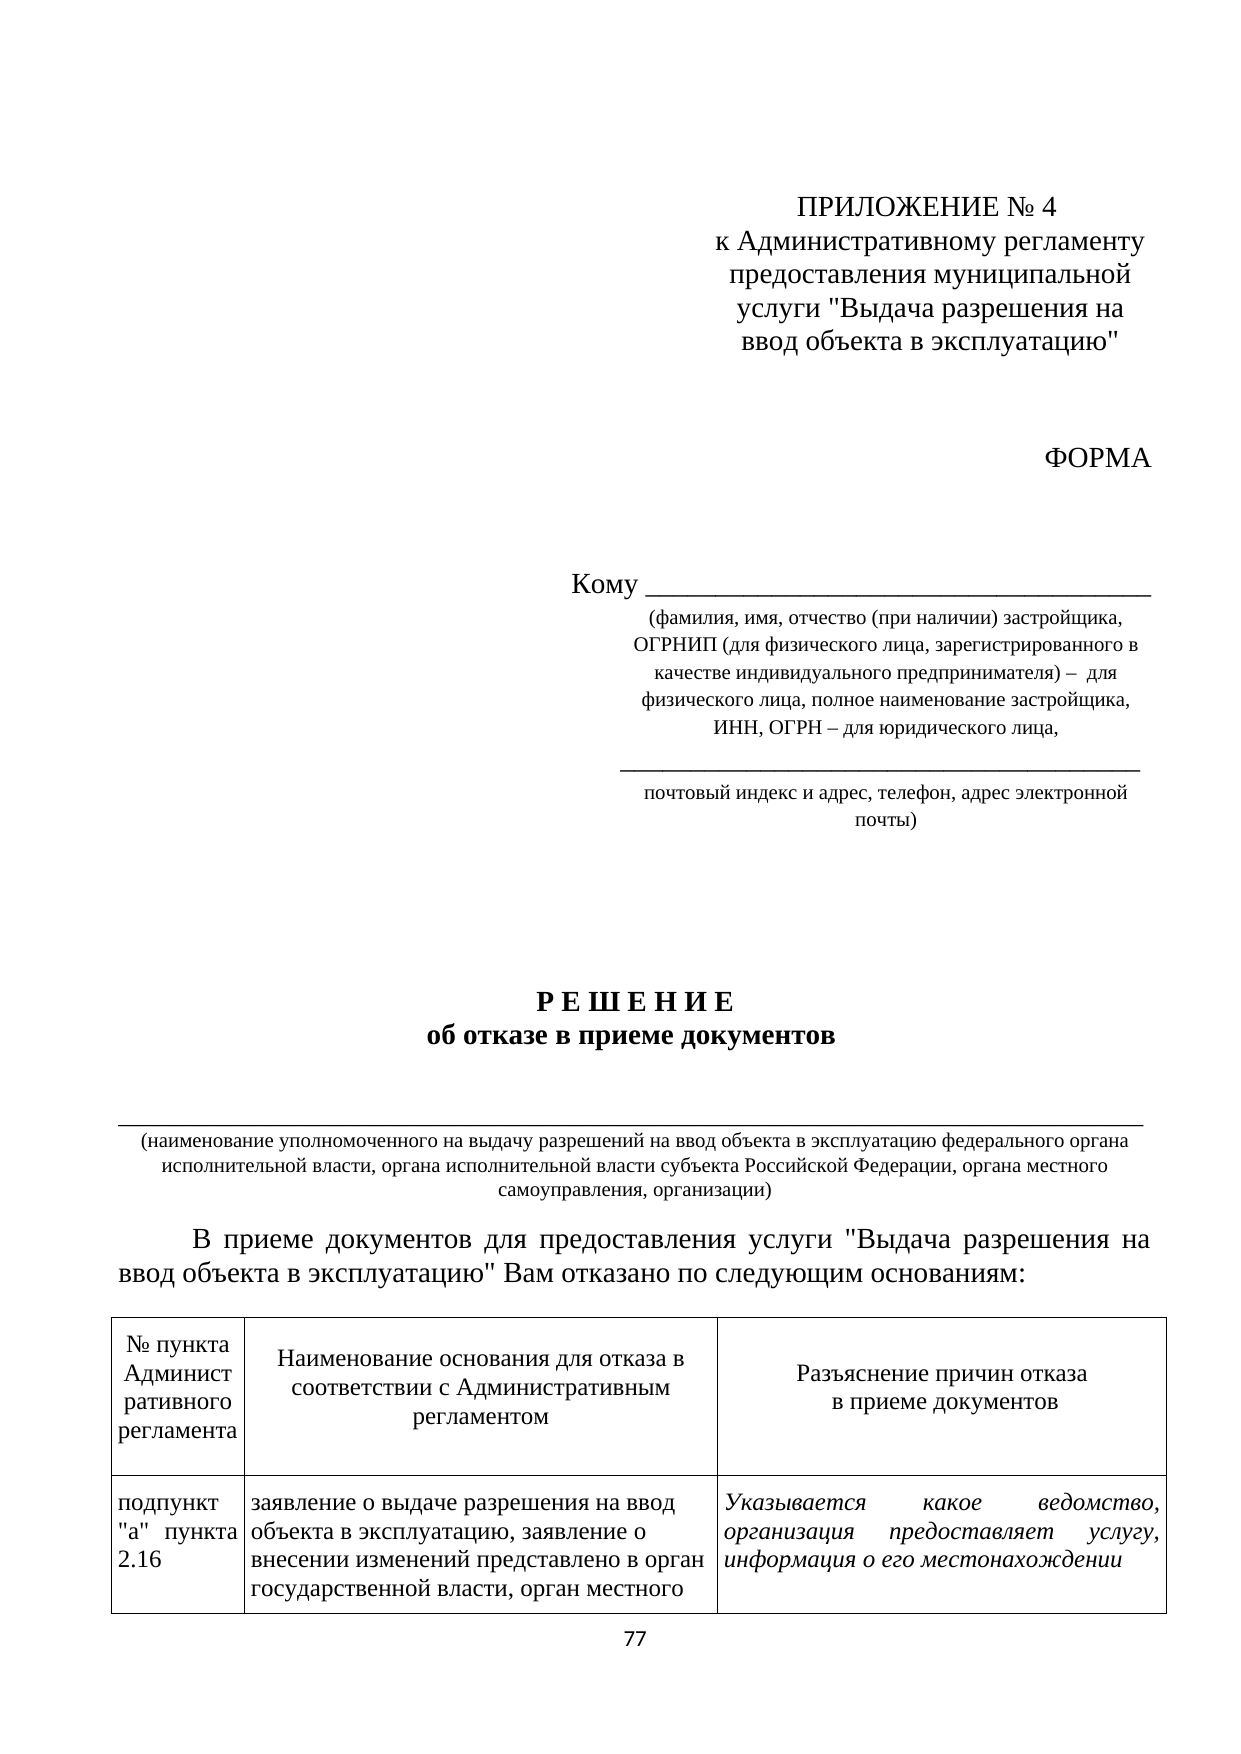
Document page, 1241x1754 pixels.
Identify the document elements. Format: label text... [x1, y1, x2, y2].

text _____________________________________ [620, 743, 1152, 775]
text (наименование уполномоченного на выдачу разрешений на ввод объекта в эксплуатацию федерального органа исполнительной власти, органа исполнительной власти субъекта Российской Федерации, органа местного самоуправления, организации) [118, 1128, 1152, 1201]
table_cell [112, 1476, 244, 1613]
table_header Разъяснение причин отказа в приеме документов [718, 1318, 1166, 1475]
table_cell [718, 1476, 1166, 1613]
text ПРИЛОЖЕНИЕ № 4 к Административному регламенту предоставления муниципальной услуги "Выдача разрешения на ввод объекта в эксплуатацию" [709, 189, 1152, 357]
text В приеме документов для предоставления услуги "Выдача разрешения на ввод объекта в эксплуатацию" Вам отказано по следующим основаниям: [118, 1221, 1152, 1288]
text Кому ____________________________________ [118, 566, 1152, 599]
text ФОРМА [709, 440, 1152, 474]
text Р Е Ш Е Н И Е об отказе в приеме документов [118, 984, 1152, 1079]
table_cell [245, 1476, 717, 1613]
text __________________________________________________________________________________ [118, 1100, 1152, 1128]
table_header № пункта Административного регламента [112, 1318, 244, 1475]
text (фамилия, имя, отчество (при наличии) застройщика, ОГРНИП (для физического лица, зарегистрированного в качестве индивидуального предпринимателя) – для физического лица, полное наименование застройщика, ИНН, ОГРН – для юридического лица, [620, 604, 1152, 739]
text почтовый индекс и адрес, телефон, адрес электронной почты) [620, 780, 1152, 831]
table_header Наименование основания для отказа в соответствии с Административным регламентом [245, 1318, 717, 1475]
